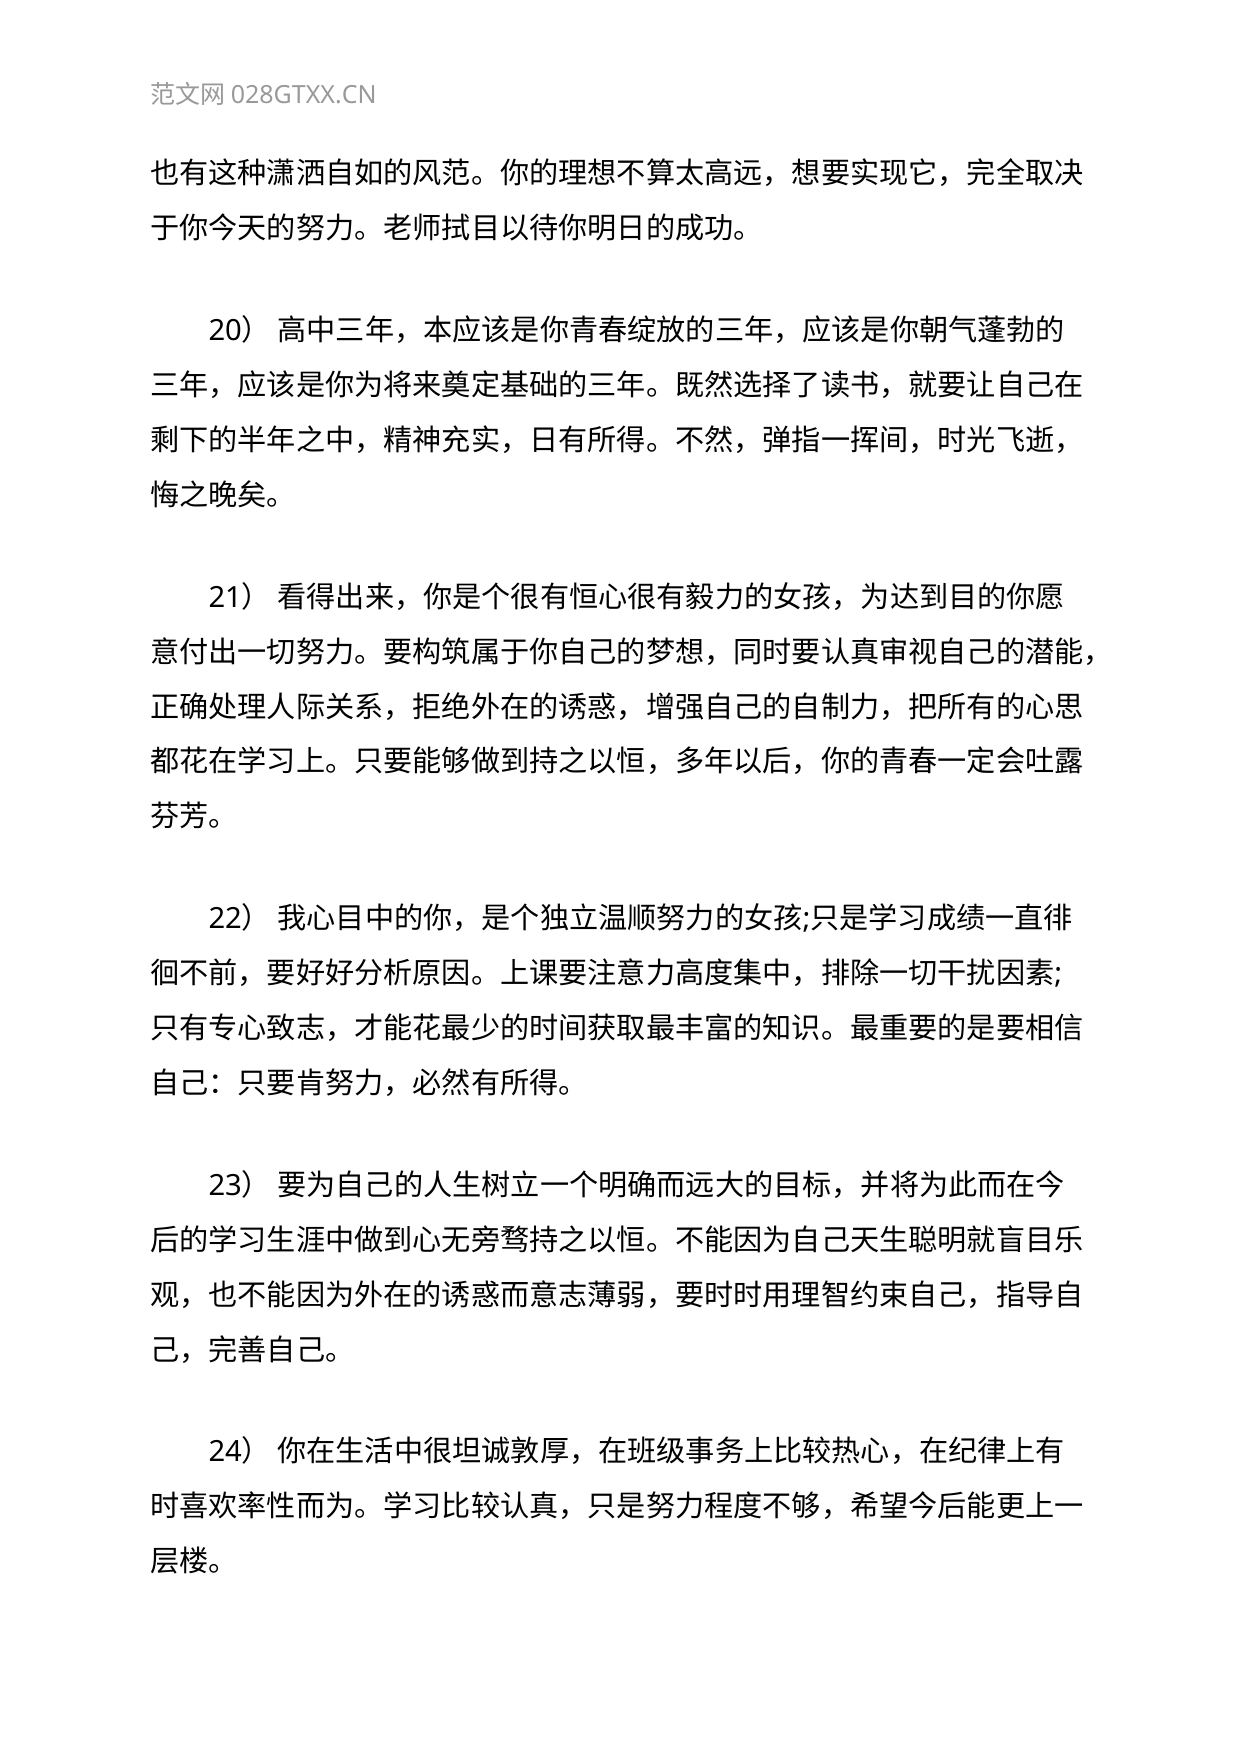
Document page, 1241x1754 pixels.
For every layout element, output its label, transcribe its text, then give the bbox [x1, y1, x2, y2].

text 23） 要为自己的人生树立一个明确而远大的目标，并将为此而在今后的学习生涯中做到心无旁骛持之以恒。不能因为自己天生聪明就盲目乐观，也不能因为外在的诱惑而意志薄弱，要时时用理智约束自己，指导自己，完善自己。 [150, 1161, 1090, 1368]
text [150, 150, 1090, 247]
text 21） 看得出来，你是个很有恒心很有毅力的女孩，为达到目的你愿意付出一切努力。要构筑属于你自己的梦想，同时要认真审视自己的潜能，正确处理人际关系，拒绝外在的诱惑，增强自己的自制力，把所有的心思都花在学习上。只要能够做到持之以恒，多年以后，你的青春一定会吐露芬芳。 [150, 573, 1090, 835]
text 22） 我心目中的你，是个独立温顺努力的女孩;只是学习成绩一直徘徊不前，要好好分析原因。上课要注意力高度集中，排除一切干扰因素;只有专心致志，才能花最少的时间获取最丰富的知识。最重要的是要相信自己：只要肯努力，必然有所得。 [150, 895, 1090, 1102]
text 24） 你在生活中很坦诚敦厚，在班级事务上比较热心，在纪律上有时喜欢率性而为。学习比较认真，只是努力程度不够，希望今后能更上一层楼。 [150, 1428, 1090, 1580]
text 20） 高中三年，本应该是你青春绽放的三年，应该是你朝气蓬勃的三年，应该是你为将来奠定基础的三年。既然选择了读书，就要让自己在剩下的半年之中，精神充实，日有所得。不然，弹指一挥间，时光飞逝，悔之晚矣。 [150, 307, 1090, 514]
